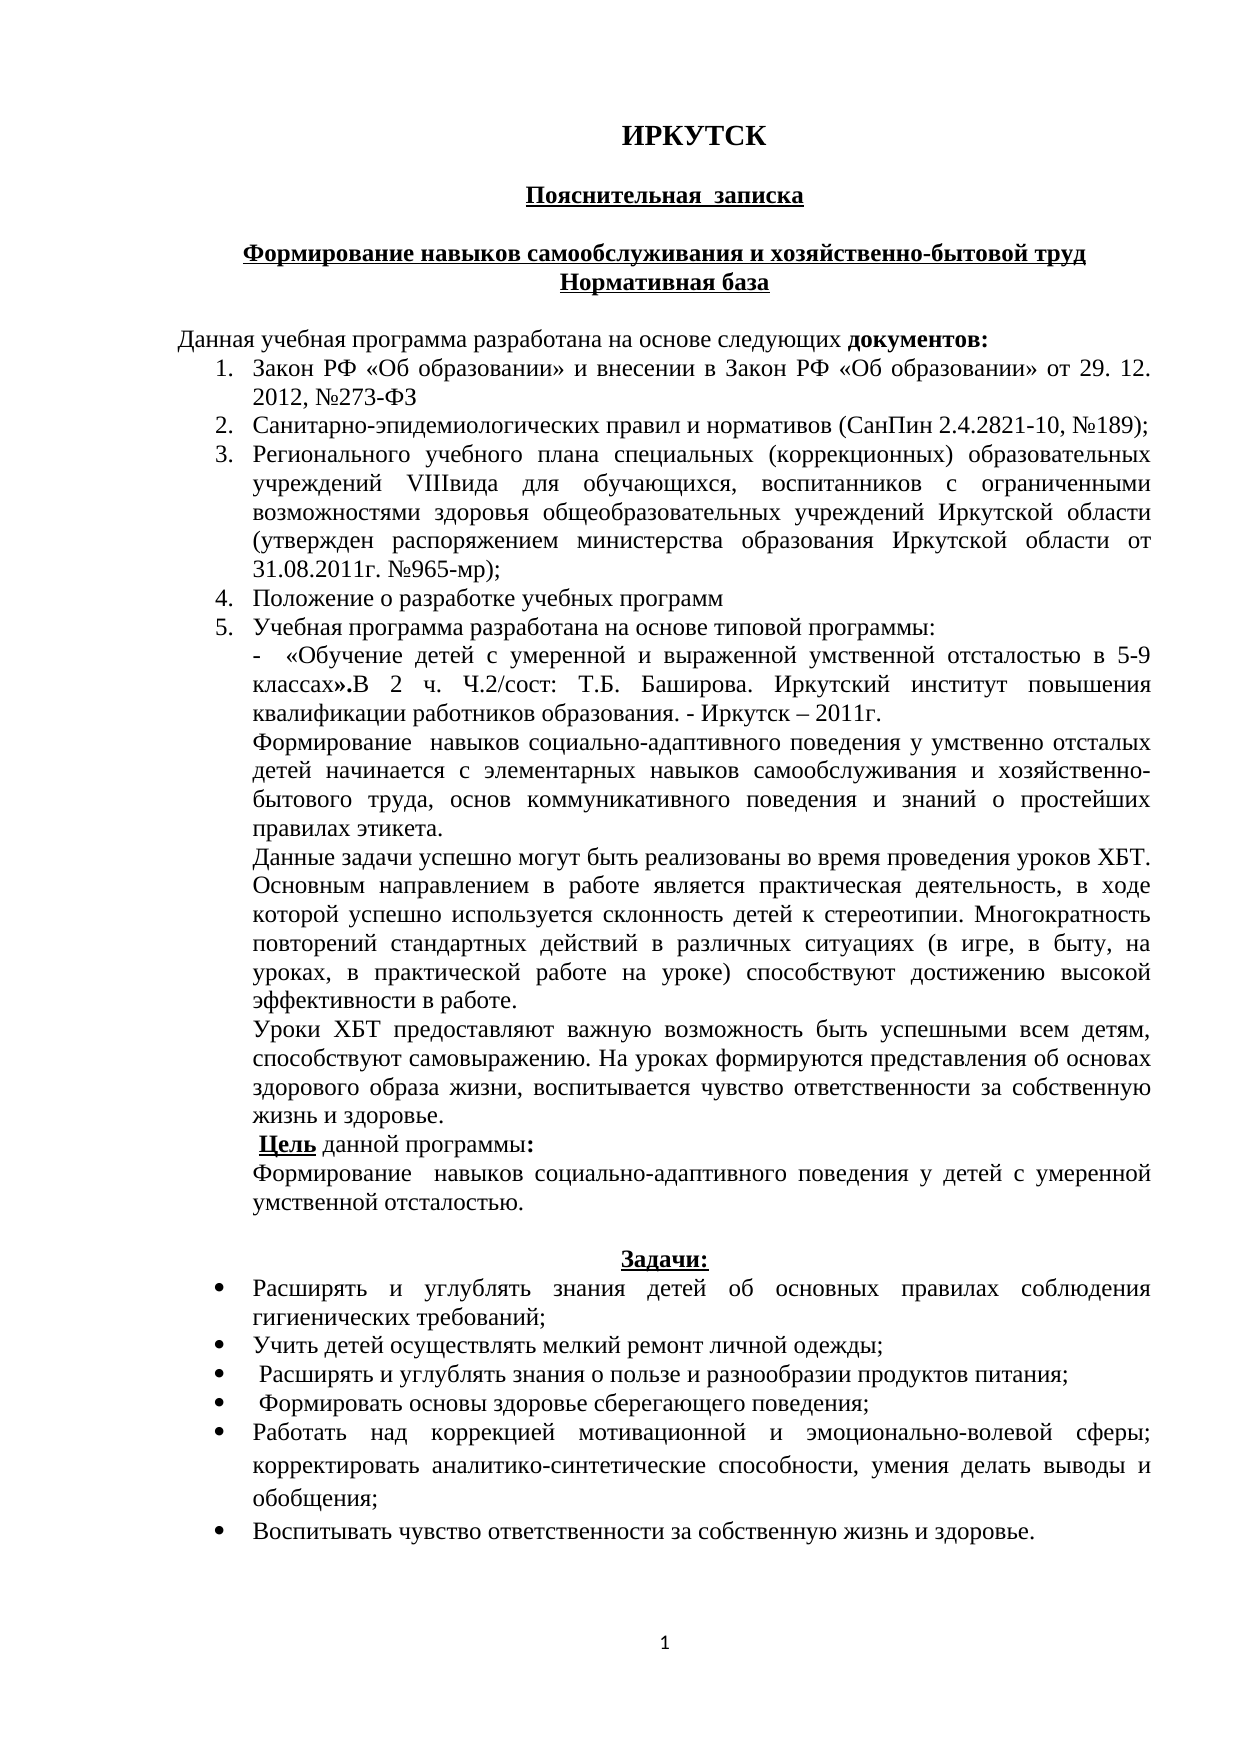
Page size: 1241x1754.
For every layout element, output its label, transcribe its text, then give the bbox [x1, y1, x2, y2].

text Формирование навыков самообслуживания и хозяйственно-бытовой труд [177, 238, 1152, 267]
list Расширять и углублять знания детей об основных правилах соблюдения гигиенических требований; [215, 1273, 1152, 1330]
list Регионального учебного плана специальных (коррекционных) образовательных учреждений VIIIвида для обучающихся, воспитанников с ограниченными возможностями здоровья общеобразовательных учреждений Иркутской области (утвержден распоряжением министерства образования Иркутской области от 31.08.2011г. №965-мр); [215, 439, 1152, 583]
list Учить детей осуществлять мелкий ремонт личной одежды; [215, 1330, 1152, 1359]
list Формировать основы здоровье сберегающего поведения; [215, 1388, 1152, 1417]
list Воспитывать чувство ответственности за собственную жизнь и здоровье. [215, 1516, 1152, 1544]
list Учебная программа разработана на основе типовой программы: [215, 612, 1152, 640]
text Данные задачи успешно могут быть реализованы во время проведения уроков ХБТ. Основным направлением в работе является практическая деятельность, в ходе которой успешно используется склонность детей к стереотипии. Многократность повторений стандартных действий в различных ситуациях (в игре, в быту, на уроках, в практической работе на уроке) способствуют достижению высокой эффективности в работе. [252, 842, 1152, 1014]
text Цель данной программы: [252, 1129, 1152, 1158]
text Формирование навыков социально-адаптивного поведения у умственно отсталых детей начинается с элементарных навыков самообслуживания и хозяйственно-бытового труда, основ коммуникативного поведения и знаний о простейших правилах этикета. [252, 727, 1152, 842]
text ИРКУТСК [177, 118, 1152, 152]
text Задачи: [177, 1244, 1152, 1273]
text Формирование навыков социально-адаптивного поведения у детей с умеренной умственной отсталостью. [252, 1158, 1152, 1215]
list Работать над коррекцией мотивационной и эмоционально-волевой сферы; корректировать аналитико-синтетические способности, умения делать выводы и обобщения; [215, 1417, 1152, 1511]
text Уроки ХБТ предоставляют важную возможность быть успешными всем детям, способствуют самовыражению. На уроках формируются представления об основах здорового образа жизни, воспитывается чувство ответственности за собственную жизнь и здоровье. [252, 1014, 1152, 1129]
list Расширять и углублять знания о пользе и разнообразии продуктов питания; [215, 1359, 1152, 1388]
text Данная учебная программа разработана на основе следующих документов: [177, 324, 1152, 353]
list Закон РФ «Об образовании» и внесении в Закон РФ «Об образовании» от 29. 12. 2012, №273-ФЗ [215, 353, 1152, 410]
text Нормативная база [177, 267, 1152, 295]
list Положение о разработке учебных программ [215, 583, 1152, 612]
text Пояснительная записка [177, 180, 1152, 209]
text - «Обучение детей с умеренной и выраженной умственной отсталостью в 5-9 классах».В 2 ч. Ч.2/сост: Т.Б. Баширова. Иркутский институт повышения квалификации работников образования. - Иркутск – 2011г. [252, 640, 1152, 727]
list Санитарно-эпидемиологических правил и нормативов (СанПин 2.4.2821-10, №189); [215, 410, 1152, 439]
